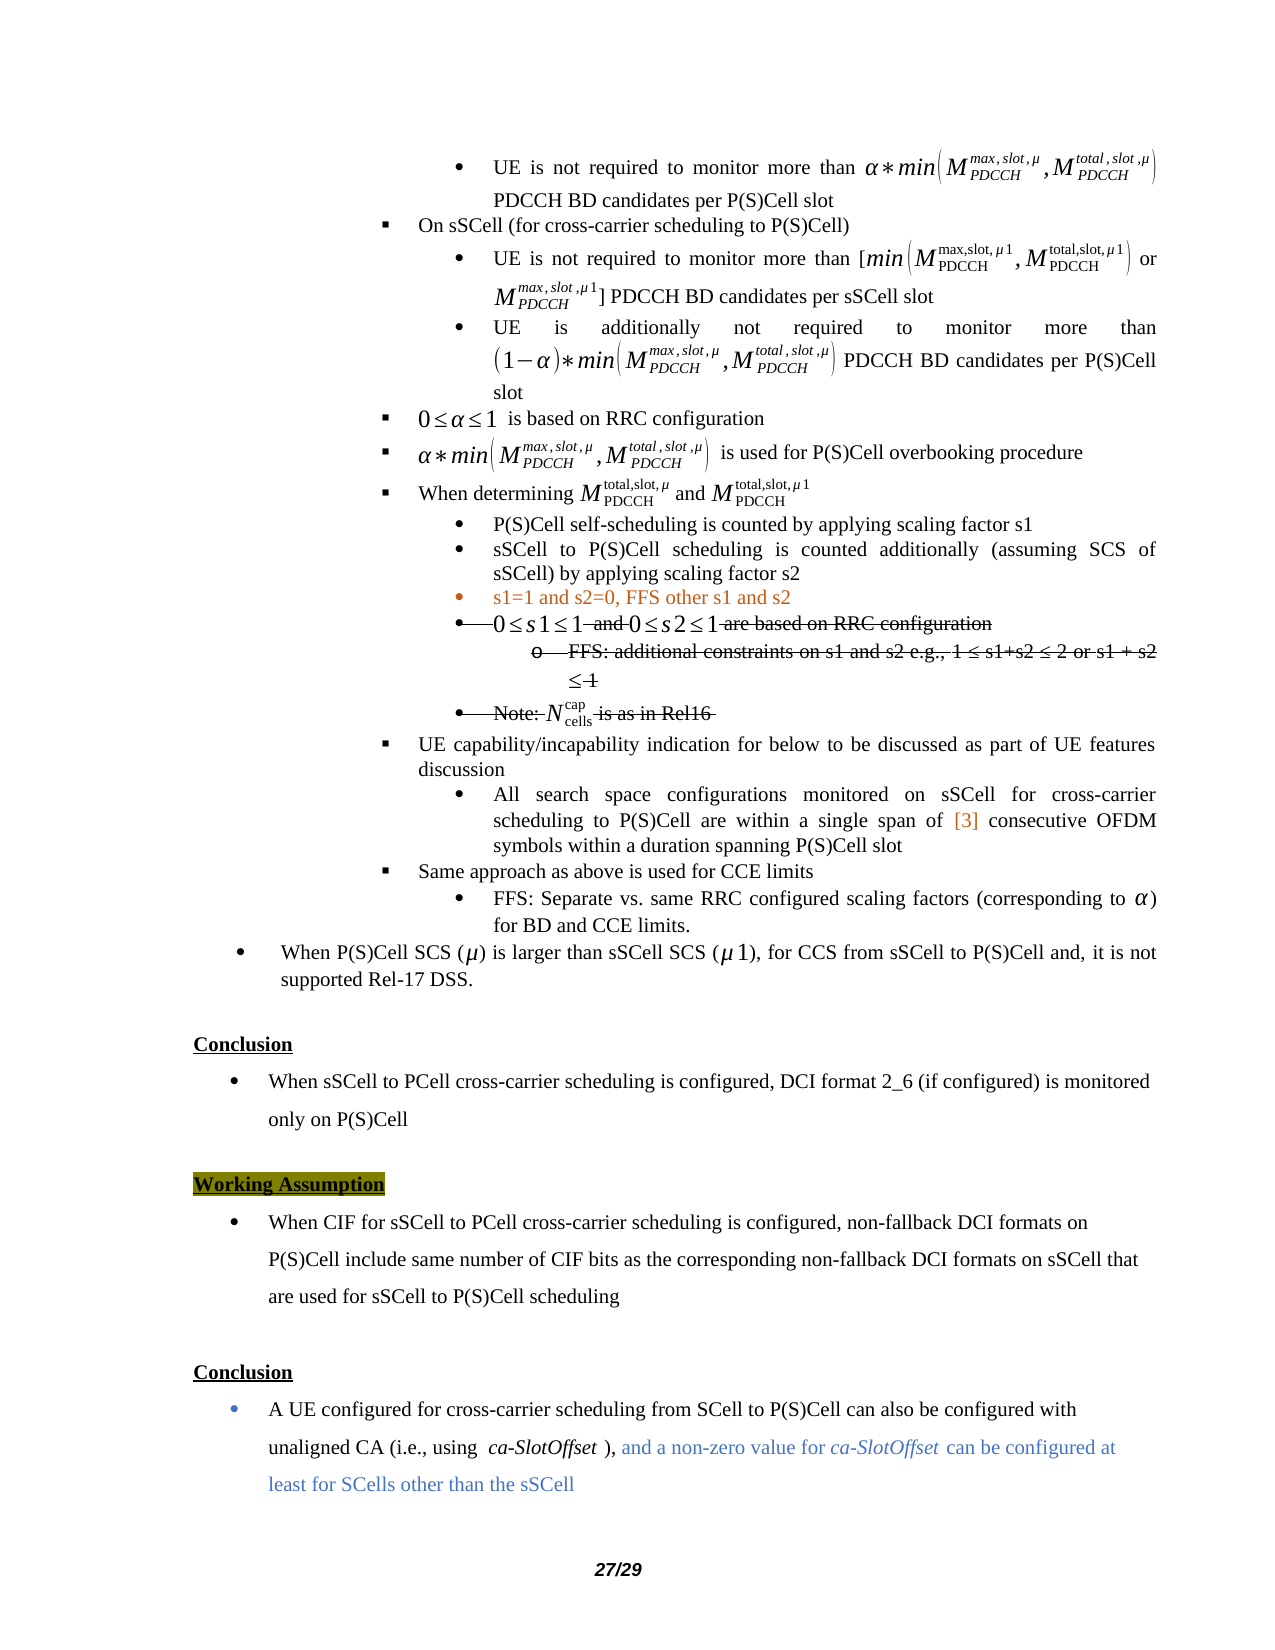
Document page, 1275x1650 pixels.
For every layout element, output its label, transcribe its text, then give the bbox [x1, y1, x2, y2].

list UE is not required to monitor more than [ or ] PDCCH BD candidates per sSCell slot [456, 238, 1157, 313]
list UE is additionally not required to monitor more than PDCCH BD candidates per P(S)Cell slot [456, 315, 1157, 404]
list UE is not required to monitor more than PDCCH BD candidates per P(S)Cell slot [456, 148, 1157, 212]
list sSCell to P(S)Cell scheduling is counted additionally (assuming SCS of sSCell) by applying scaling factor s2 [456, 537, 1157, 585]
list When determining and [381, 475, 1157, 510]
list When P(S)Cell SCS () is larger than sSCell SCS (), for CCS from sSCell to P(S)Cell and, it is not supported Rel-17 DSS. [237, 938, 1157, 991]
list A UE configured for cross-carrier scheduling from SCell to P(S)Cell can also be configured with unaligned CA (i.e., using ca-SlotOffset ), and a non-zero value for ca-SlotOffset can be configured at least for SCells other than the sSCell [231, 1384, 1157, 1496]
list Same approach as above is used for CCE limits [381, 859, 1157, 883]
text Conclusion [193, 1018, 1157, 1056]
list UE capability/incapability indication for below to be discussed as part of UE features discussion [381, 732, 1157, 781]
list When CIF for sSCell to PCell cross-carrier scheduling is configured, non-fallback DCI formats on P(S)Cell include same number of CIF bits as the corresponding non-fallback DCI formats on sSCell that are used for sSCell to P(S)Cell scheduling [231, 1196, 1157, 1309]
list All search space configurations monitored on sSCell for cross-carrier scheduling to P(S)Cell are within a single span of [3] consecutive OFDM symbols within a duration spanning P(S)Cell slot [456, 782, 1157, 857]
list Note: is as in Rel16 [456, 695, 1157, 730]
list FFS: additional constraints on s1 and s2 e.g., 1 ≤ s1+s2 ≤ 2 or s1 + s2 1 [531, 639, 1157, 694]
list On sSCell (for cross-carrier scheduling to P(S)Cell) [381, 213, 1157, 237]
list s1=1 and s2=0, FFS other s1 and s2 [456, 585, 1157, 609]
text Working Assumption [193, 1159, 1157, 1196]
text Conclusion [193, 1346, 1157, 1384]
list and are based on RRC configuration [456, 609, 1157, 639]
list When sSCell to PCell cross-carrier scheduling is configured, DCI format 2_6 (if configured) is monitored only on P(S)Cell [231, 1056, 1157, 1131]
list is based on RRC configuration [381, 406, 1157, 434]
list FFS: Separate vs. same RRC configured scaling factors (corresponding to ) for BD and CCE limits. [456, 884, 1157, 937]
list is used for P(S)Cell overbooking procedure [381, 435, 1157, 474]
list P(S)Cell self-scheduling is counted by applying scaling factor s1 [456, 512, 1157, 536]
